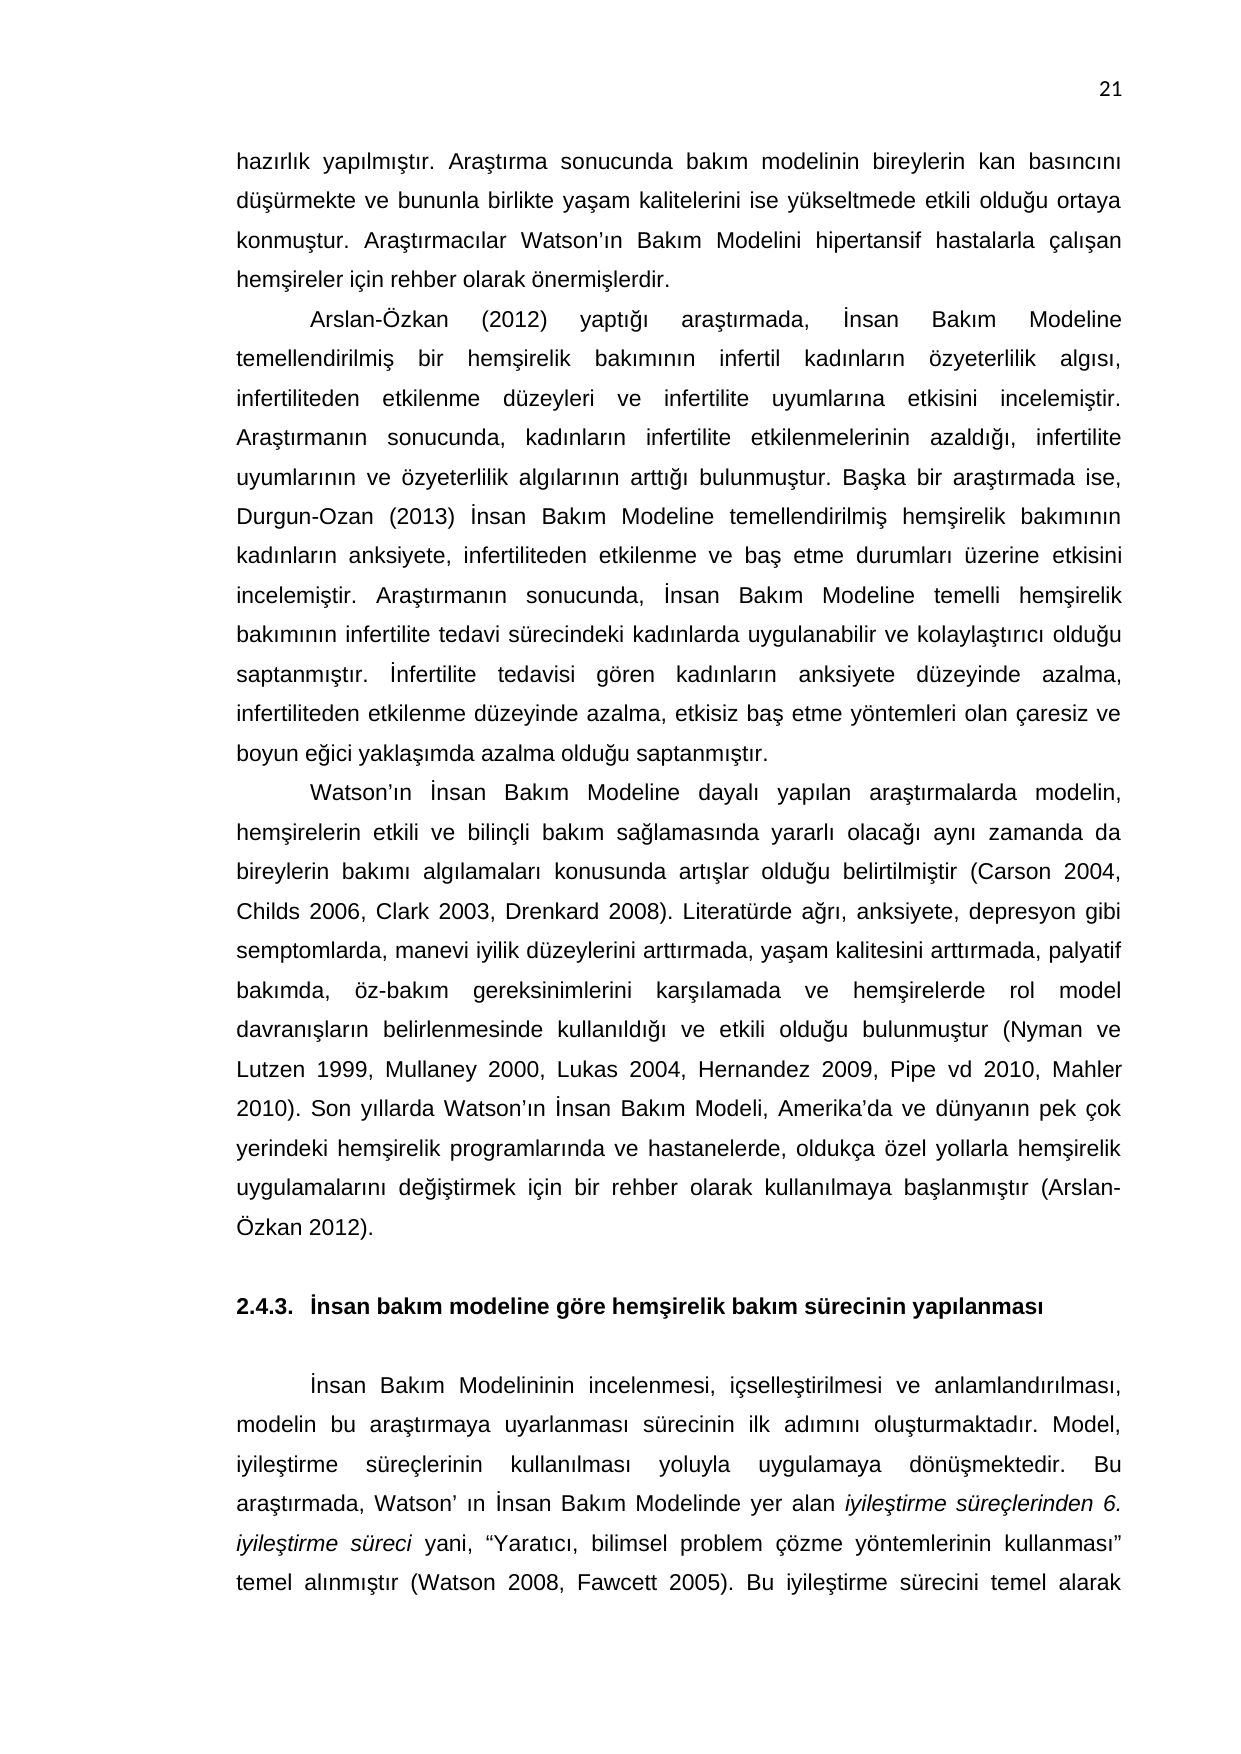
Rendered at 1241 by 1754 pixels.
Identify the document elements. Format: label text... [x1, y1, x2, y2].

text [236, 1372, 1122, 1595]
subtitle İnsan bakım modeline göre hemşirelik bakım sürecinin yapılanması [236, 1293, 1122, 1319]
text Watson’ın İnsan Bakım Modeline dayalı yapılan araştırmalarda modelin, hemşirelerin etkili ve bilinçli bakım sağlamasında yararlı olacağı aynı zamanda da bireylerin bakımı algılamaları konusunda artışlar olduğu belirtilmiştir (Carson 2004, Childs 2006, Clark 2003, Drenkard 2008). Literatürde ağrı, anksiyete, depresyon gibi semptomlarda, manevi iyilik düzeylerini arttırmada, yaşam kalitesini arttırmada, palyatif bakımda, öz-bakım gereksinimlerini karşılamada ve hemşirelerde rol model davranışların belirlenmesinde kullanıldığı ve etkili olduğu bulunmuştur (Nyman ve Lutzen 1999, Mullaney 2000, Lukas 2004, Hernandez 2009, Pipe vd 2010, Mahler 2010). Son yıllarda Watson’ın İnsan Bakım Modeli, Amerika’da ve dünyanın pek çok yerindeki hemşirelik programlarında ve hastanelerde, oldukça özel yollarla hemşirelik uygulamalarını değiştirmek için bir rehber olarak kullanılmaya başlanmıştır (Arslan-Özkan 2012). [236, 779, 1122, 1240]
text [236, 148, 1122, 292]
text Arslan-Özkan (2012) yaptığı araştırmada, İnsan Bakım Modeline temellendirilmiş bir hemşirelik bakımının infertil kadınların özyeterlilik algısı, infertiliteden etkilenme düzeyleri ve infertilite uyumlarına etkisini incelemiştir. Araştırmanın sonucunda, kadınların infertilite etkilenmelerinin azaldığı, infertilite uyumlarının ve özyeterlilik algılarının arttığı bulunmuştur. Başka bir araştırmada ise, Durgun-Ozan (2013) İnsan Bakım Modeline temellendirilmiş hemşirelik bakımının kadınların anksiyete, infertiliteden etkilenme ve baş etme durumları üzerine etkisini incelemiştir. Araştırmanın sonucunda, İnsan Bakım Modeline temelli hemşirelik bakımının infertilite tedavi sürecindeki kadınlarda uygulanabilir ve kolaylaştırıcı olduğu saptanmıştır. İnfertilite tedavisi gören kadınların anksiyete düzeyinde azalma, infertiliteden etkilenme düzeyinde azalma, etkisiz baş etme yöntemleri olan çaresiz ve boyun eğici yaklaşımda azalma olduğu saptanmıştır. [236, 306, 1122, 766]
